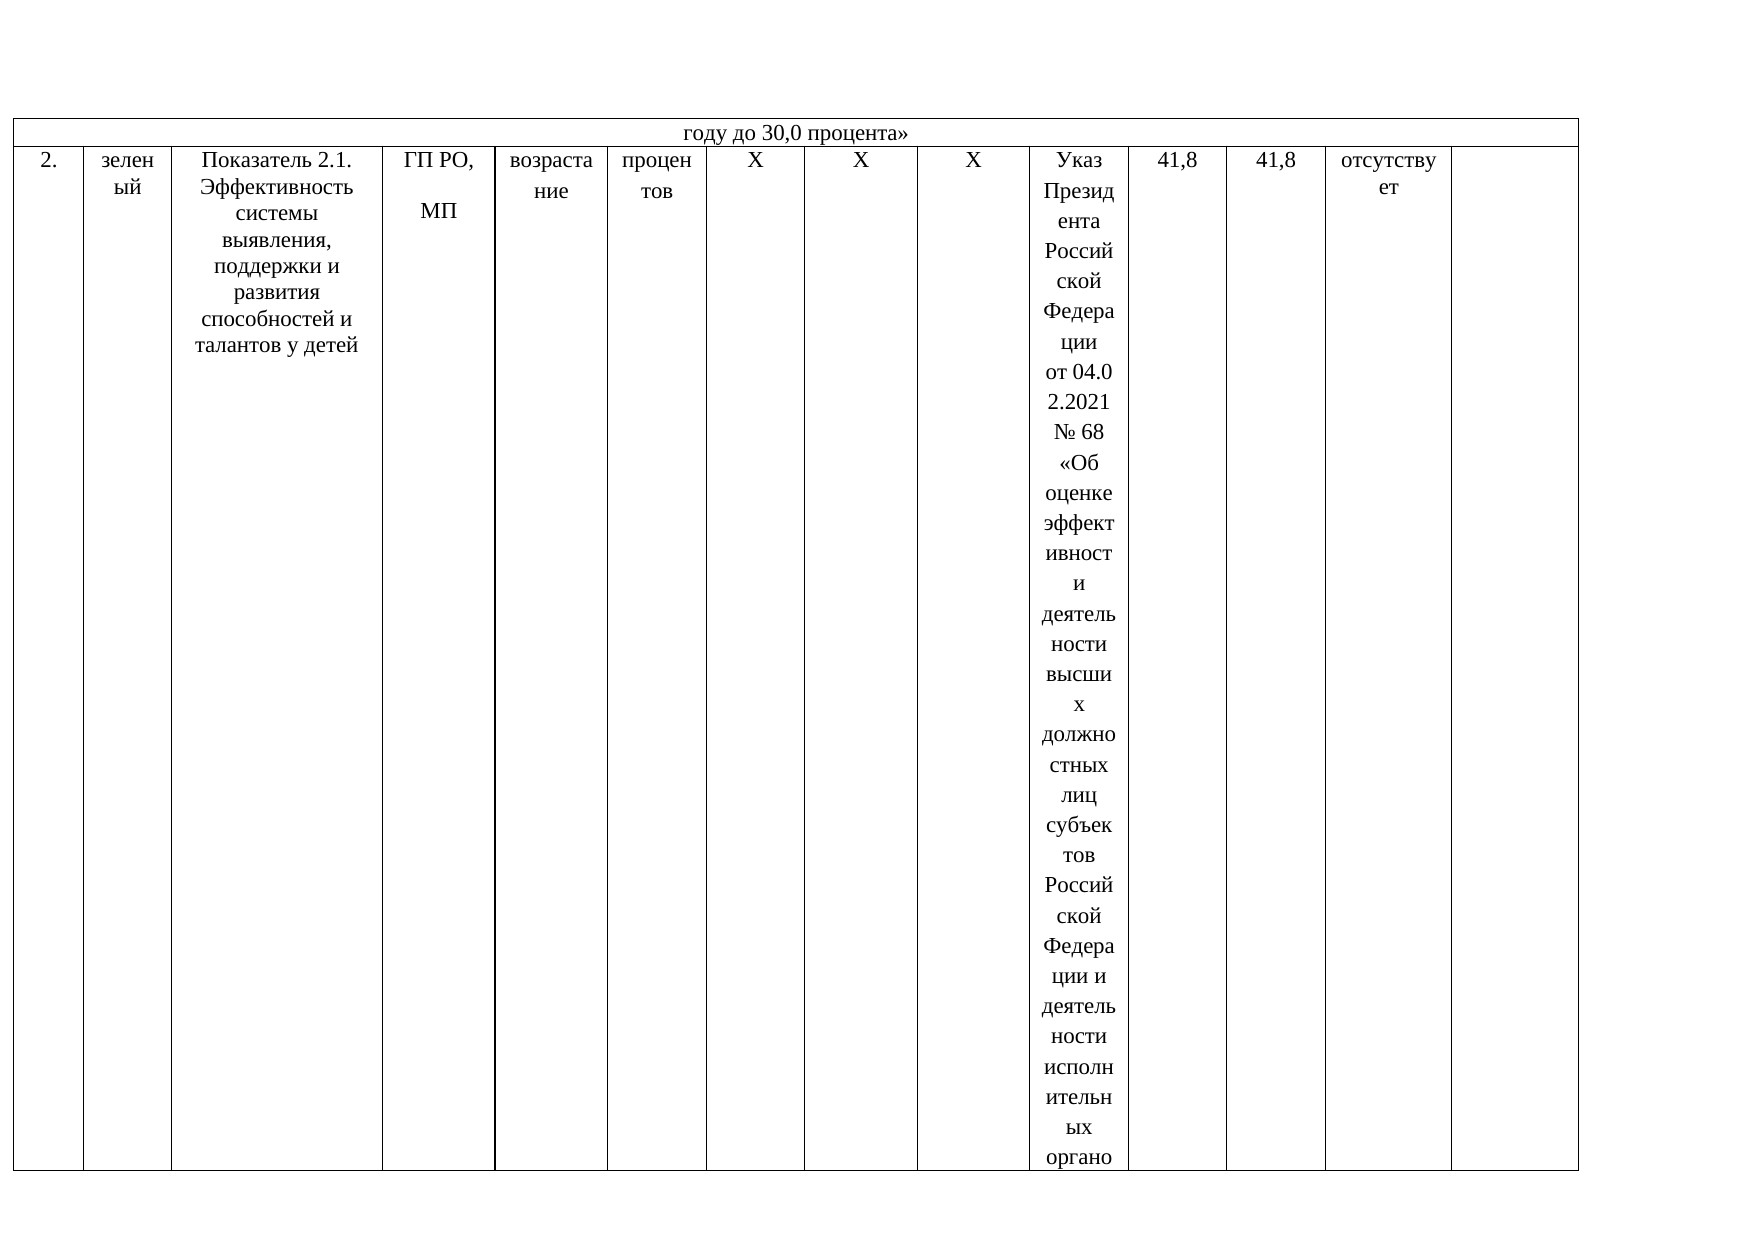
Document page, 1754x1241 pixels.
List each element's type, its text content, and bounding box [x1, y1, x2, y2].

table_cell 2. [14, 147, 83, 1170]
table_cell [14, 119, 1578, 146]
table_cell [1452, 147, 1578, 1170]
table_cell 41,8 [1227, 147, 1325, 1170]
table_cell 41,8 [1129, 147, 1226, 1170]
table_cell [172, 147, 382, 1170]
table_cell процентов [608, 147, 706, 1170]
table_cell Х [805, 147, 917, 1170]
table_cell зеленый [84, 147, 171, 1170]
table_cell Х [707, 147, 804, 1170]
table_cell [1030, 147, 1128, 1170]
table_cell Х [918, 147, 1029, 1170]
table_cell ГП РО, МП [383, 147, 494, 1170]
table_cell отсутствует [1326, 147, 1451, 1170]
table_cell возрастание [496, 147, 607, 1170]
